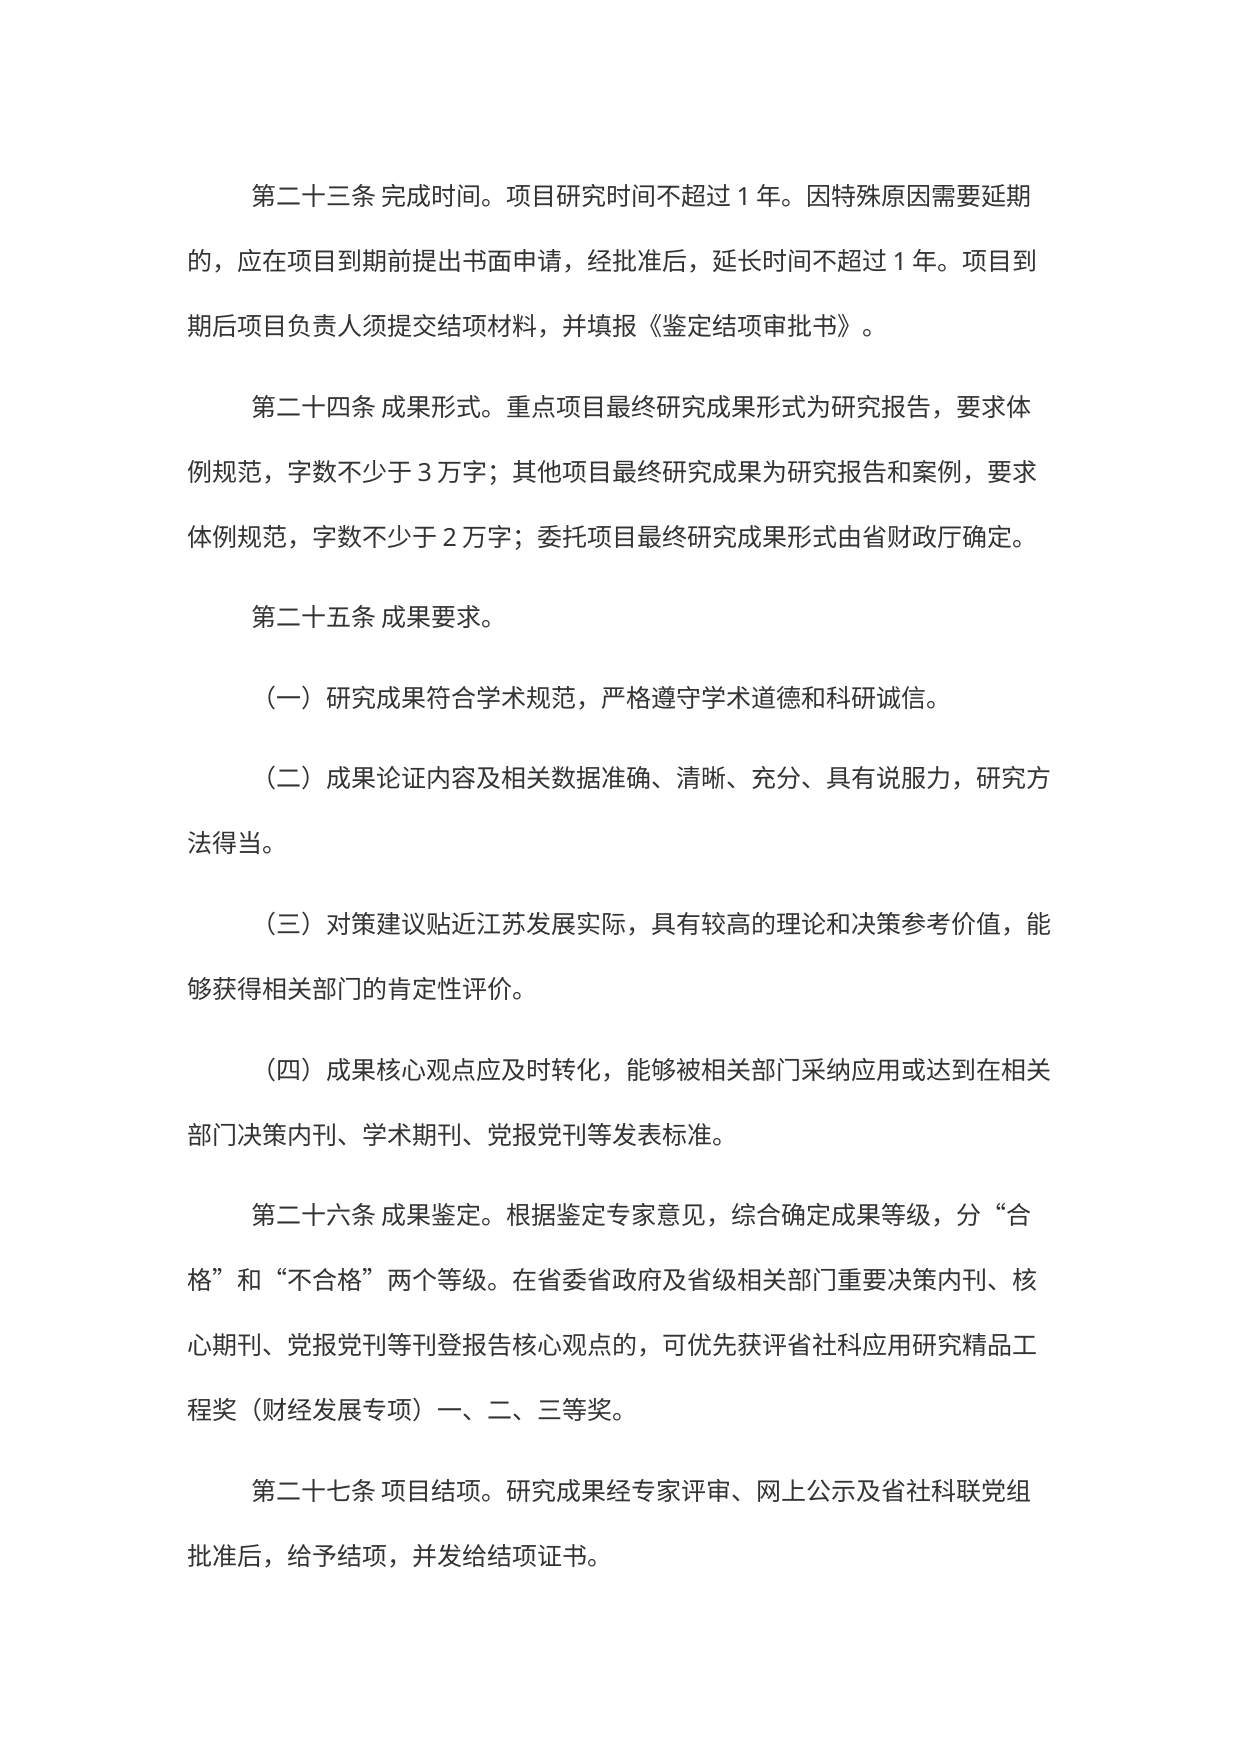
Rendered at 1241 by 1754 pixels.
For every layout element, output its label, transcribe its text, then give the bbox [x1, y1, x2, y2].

text 第二十六条 成果鉴定。根据鉴定专家意见，综合确定成果等级，分“合格”和“不合格”两个等级。在省委省政府及省级相关部门重要决策内刊、核心期刊、党报党刊等刊登报告核心观点的，可优先获评省社科应用研究精品工程奖（财经发展专项）一、二、三等奖。 [187, 1181, 1053, 1441]
text 第二十五条 成果要求。 [187, 583, 1053, 648]
text 第二十三条 完成时间。项目研究时间不超过1年。因特殊原因需要延期的，应在项目到期前提出书面申请，经批准后，延长时间不超过1年。项目到期后项目负责人须提交结项材料，并填报《鉴定结项审批书》。 [187, 162, 1053, 357]
text 第二十四条 成果形式。重点项目最终研究成果形式为研究报告，要求体例规范，字数不少于3万字；其他项目最终研究成果为研究报告和案例，要求体例规范，字数不少于2万字；委托项目最终研究成果形式由省财政厅确定。 [187, 373, 1053, 568]
text （四）成果核心观点应及时转化，能够被相关部门采纳应用或达到在相关部门决策内刊、学术期刊、党报党刊等发表标准。 [187, 1036, 1053, 1166]
text （二）成果论证内容及相关数据准确、清晰、充分、具有说服力，研究方法得当。 [187, 744, 1053, 874]
text （一）研究成果符合学术规范，严格遵守学术道德和科研诚信。 [187, 664, 1053, 729]
text （三）对策建议贴近江苏发展实际，具有较高的理论和决策参考价值，能够获得相关部门的肯定性评价。 [187, 890, 1053, 1020]
text 第二十七条 项目结项。研究成果经专家评审、网上公示及省社科联党组批准后，给予结项，并发给结项证书。 [187, 1457, 1053, 1587]
